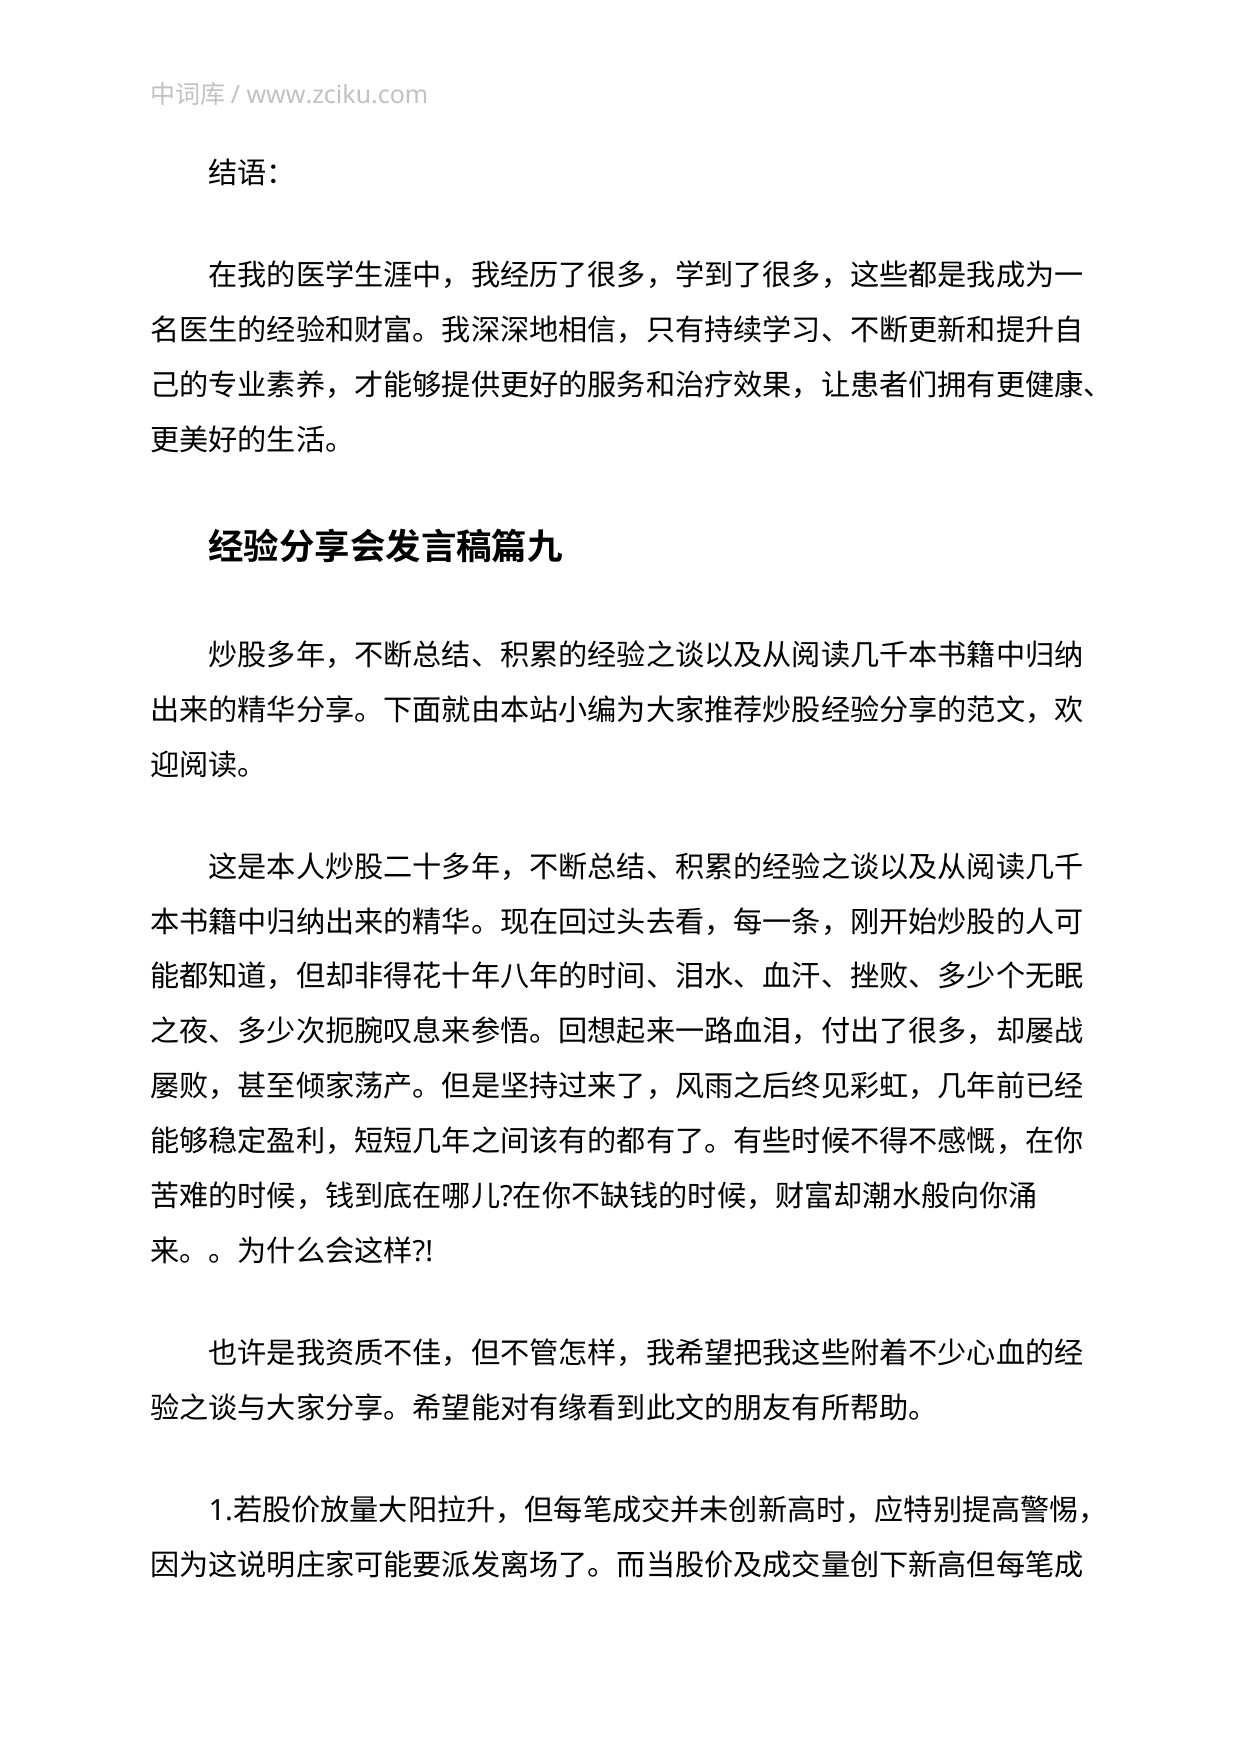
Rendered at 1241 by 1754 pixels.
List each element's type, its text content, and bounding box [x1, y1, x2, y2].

text 这是本人炒股二十多年，不断总结、积累的经验之谈以及从阅读几千本书籍中归纳出来的精华。现在回过头去看，每一条，刚开始炒股的人可能都知道，但却非得花十年八年的时间、泪水、血汗、挫败、多少个无眠之夜、多少次扼腕叹息来参悟。回想起来一路血泪，付出了很多，却屡战屡败，甚至倾家荡产。但是坚持过来了，风雨之后终见彩虹，几年前已经能够稳定盈利，短短几年之间该有的都有了。有些时候不得不感慨，在你苦难的时候，钱到底在哪儿?在你不缺钱的时候，财富却潮水般向你涌来。。为什么会这样?! [150, 843, 1090, 1270]
text 经验分享会发言稿篇九 [150, 518, 1090, 569]
text 炒股多年，不断总结、积累的经验之谈以及从阅读几千本书籍中归纳出来的精华分享。下面就由本站小编为大家推荐炒股经验分享的范文，欢迎阅读。 [150, 632, 1090, 784]
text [150, 1486, 1090, 1583]
text 结语： [150, 150, 1090, 192]
text 在我的医学生涯中，我经历了很多，学到了很多，这些都是我成为一名医生的经验和财富。我深深地相信，只有持续学习、不断更新和提升自己的专业素养，才能够提供更好的服务和治疗效果，让患者们拥有更健康、更美好的生活。 [150, 252, 1090, 459]
text 也许是我资质不佳，但不管怎样，我希望把我这些附着不少心血的经验之谈与大家分享。希望能对有缘看到此文的朋友有所帮助。 [150, 1329, 1090, 1427]
